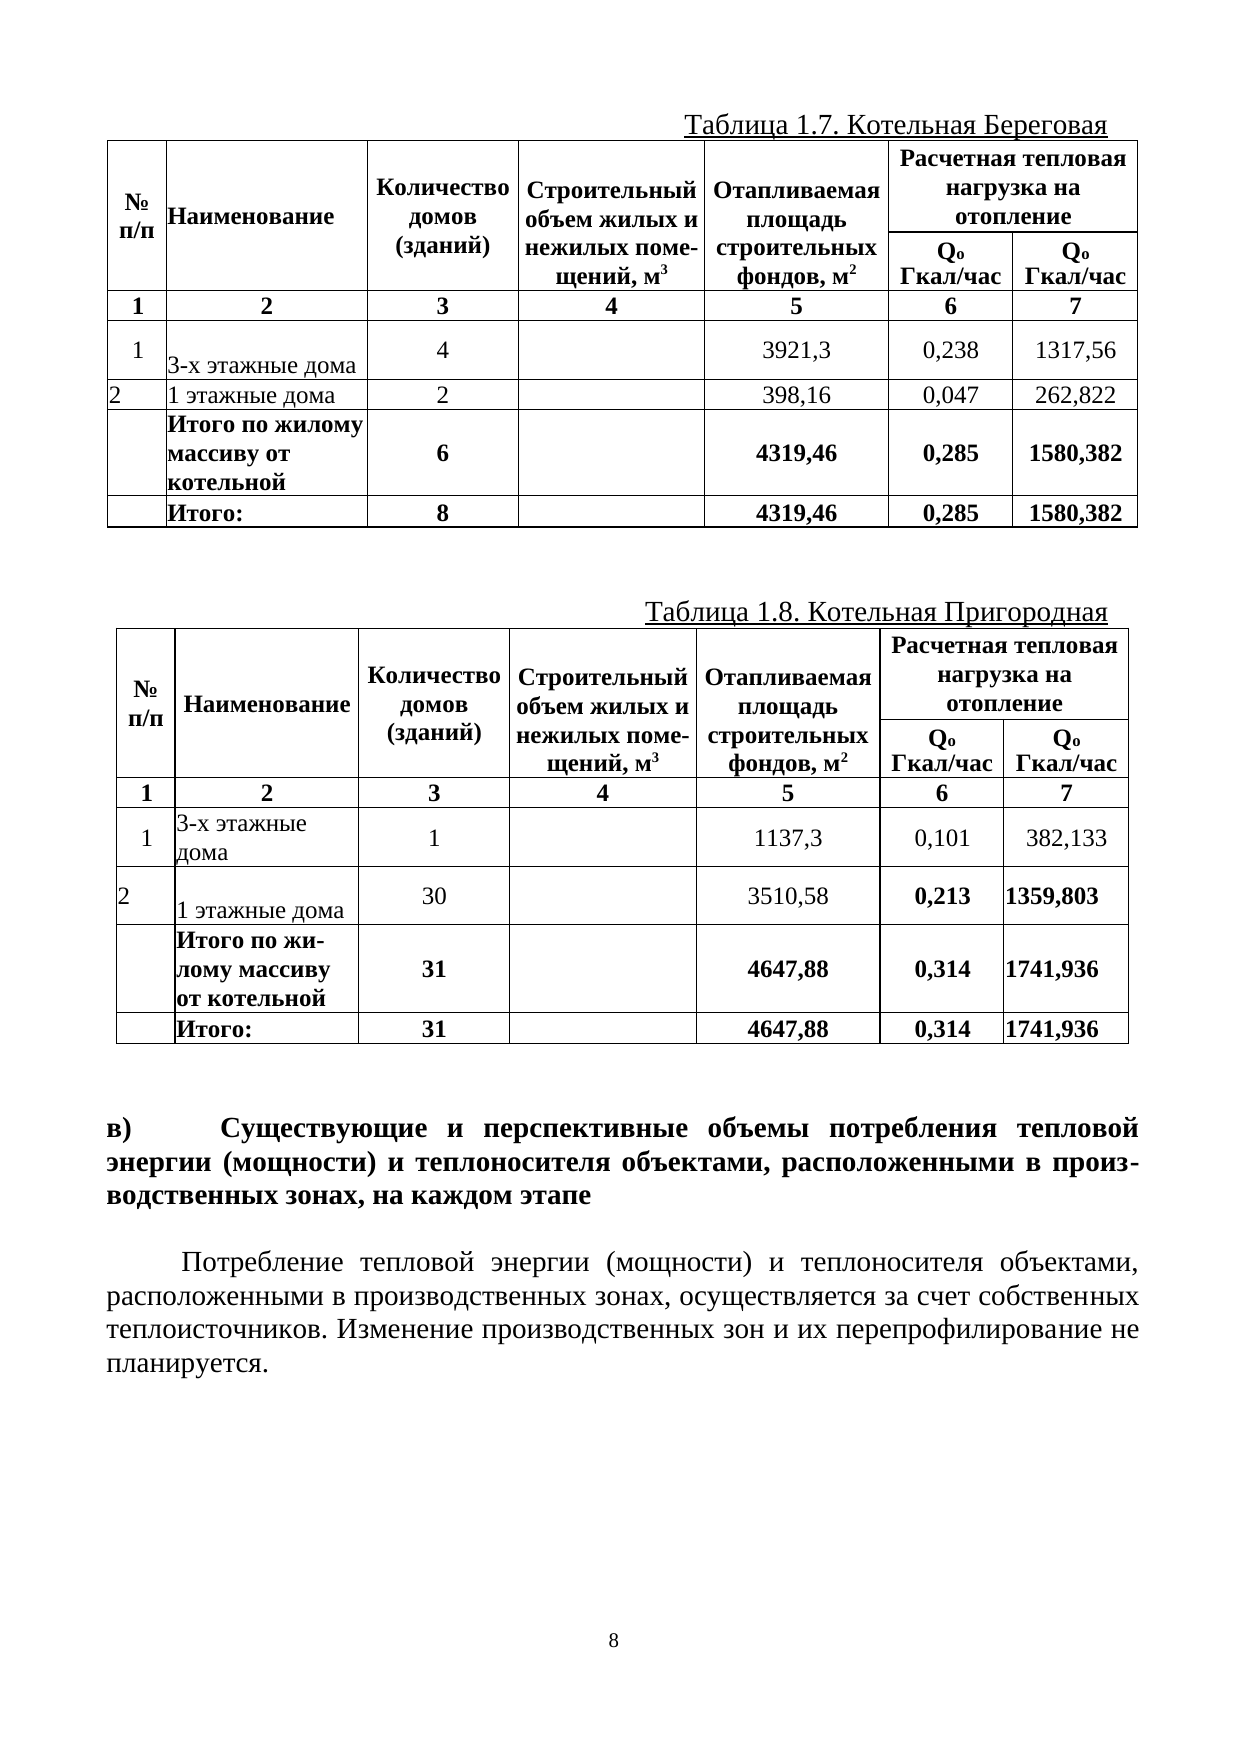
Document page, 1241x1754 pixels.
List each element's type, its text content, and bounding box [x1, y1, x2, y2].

table_cell 0,285 [889, 496, 1012, 526]
text Потребление тепловой энергии (мощности) и теплоносителя объектами, расположенными в производственных зонах, осуществляется за счет собственных теплоисточников. Изменение производственных зон и их перепрофилирование не планируется. [106, 1244, 1139, 1378]
table_cell 0,314 [881, 1013, 1003, 1042]
table_cell 3-х этажные дома [167, 321, 367, 378]
text Таблица 1.8. Котельная Пригородная [645, 594, 1139, 628]
table_cell 1580,382 [1013, 410, 1137, 495]
table_cell 4 [510, 778, 696, 807]
table_cell 7 [1013, 291, 1137, 320]
table_cell 0,101 [881, 808, 1003, 866]
table_cell 6 [368, 410, 518, 495]
table_cell 382,133 [1004, 808, 1128, 866]
table_cell 2 [117, 867, 174, 924]
table_cell Qo Гкал/час [889, 233, 1012, 290]
table_cell Итого: [176, 1013, 358, 1042]
table_cell 1 этажные дома [167, 380, 367, 408]
table_cell 4 [368, 321, 518, 378]
table_cell 4319,46 [705, 496, 888, 526]
table_cell 0,285 [889, 410, 1012, 495]
table_cell 31 [359, 1013, 509, 1042]
table_cell 1137,3 [697, 808, 879, 866]
table_cell 6 [881, 778, 1003, 807]
table_cell [510, 1013, 696, 1042]
table_cell [108, 496, 166, 526]
table_cell 3921,3 [705, 321, 888, 378]
table_cell [510, 808, 696, 866]
table_cell 31 [359, 925, 509, 1012]
table_cell 7 [1004, 778, 1128, 807]
table_cell 4647,88 [697, 925, 879, 1012]
table_header Наименование [176, 629, 358, 777]
table_cell 262,822 [1013, 380, 1137, 408]
table_cell [510, 925, 696, 1012]
table_header Отапливаемая площадь строительных фондов, м2 [705, 141, 888, 290]
table_cell [510, 867, 696, 924]
table_header № п/п [108, 141, 166, 290]
table_header Расчетная тепловая нагрузка на отопление [889, 141, 1137, 231]
list Существующие и перспективные объемы потребления тепловой энергии (мощности) и теплоносителя объектами, расположенными в производственных зонах, на каждом этапе [106, 1110, 1139, 1211]
table_cell 0,047 [889, 380, 1012, 408]
table_cell Qo Гкал/час [1013, 233, 1137, 290]
table_header Количество домов (зданий) [368, 141, 518, 290]
table_cell 3510,58 [697, 867, 879, 924]
table_header Расчетная тепловая нагрузка на отопление [881, 629, 1128, 719]
table_cell [519, 380, 704, 408]
table_cell Qo Гкал/час [881, 720, 1003, 777]
table_header Наименование [167, 141, 367, 290]
table_cell 30 [359, 867, 509, 924]
table_cell 0,238 [889, 321, 1012, 378]
table_cell 3-х этажные дома [176, 808, 358, 866]
table_cell 0,213 [881, 867, 1003, 924]
table_cell [117, 1013, 174, 1042]
table_cell 4319,46 [705, 410, 888, 495]
table_cell Итого по жилому массиву от котельной [176, 925, 358, 1012]
table_cell 398,16 [705, 380, 888, 408]
table_cell 2 [176, 778, 358, 807]
table_cell [117, 925, 174, 1012]
table_cell 0,314 [881, 925, 1003, 1012]
table_cell 1 [359, 808, 509, 866]
table_cell 3 [368, 291, 518, 320]
table_cell 1317,56 [1013, 321, 1137, 378]
table_cell [108, 410, 166, 495]
table_cell 2 [167, 291, 367, 320]
table_header Количество домов (зданий) [359, 629, 509, 777]
table_cell 2 [368, 380, 518, 408]
table_cell 2 [108, 380, 166, 408]
table_cell 8 [368, 496, 518, 526]
table_cell 1 [117, 808, 174, 866]
table_cell 1 [117, 778, 174, 807]
table_cell 5 [705, 291, 888, 320]
table_cell 1 [108, 291, 166, 320]
table_cell 1741,936 [1004, 1013, 1128, 1042]
table_header Строительный объем жилых и нежилых помещений, м3 [510, 629, 696, 777]
table_cell 1580,382 [1013, 496, 1137, 526]
table_cell 1 этажные дома [176, 867, 358, 924]
table_header № п/п [117, 629, 174, 777]
table_cell 5 [697, 778, 879, 807]
table_cell [519, 496, 704, 526]
table_cell [519, 410, 704, 495]
text Таблица 1.7. Котельная Береговая [684, 107, 1139, 140]
table_cell Итого по жилому массиву от котельной [167, 410, 367, 495]
table_cell 4647,88 [697, 1013, 879, 1042]
table_header Строительный объем жилых и нежилых помещений, м3 [519, 141, 704, 290]
table_cell 4 [519, 291, 704, 320]
table_cell 1359,803 [1004, 867, 1128, 924]
table_cell 6 [889, 291, 1012, 320]
table_cell Qo Гкал/час [1004, 720, 1128, 777]
table_cell 1741,936 [1004, 925, 1128, 1012]
table_cell 1 [108, 321, 166, 378]
table_header Отапливаемая площадь строительных фондов, м2 [697, 629, 879, 777]
table_cell 3 [359, 778, 509, 807]
table_cell Итого: [167, 496, 367, 526]
table_cell [519, 321, 704, 378]
